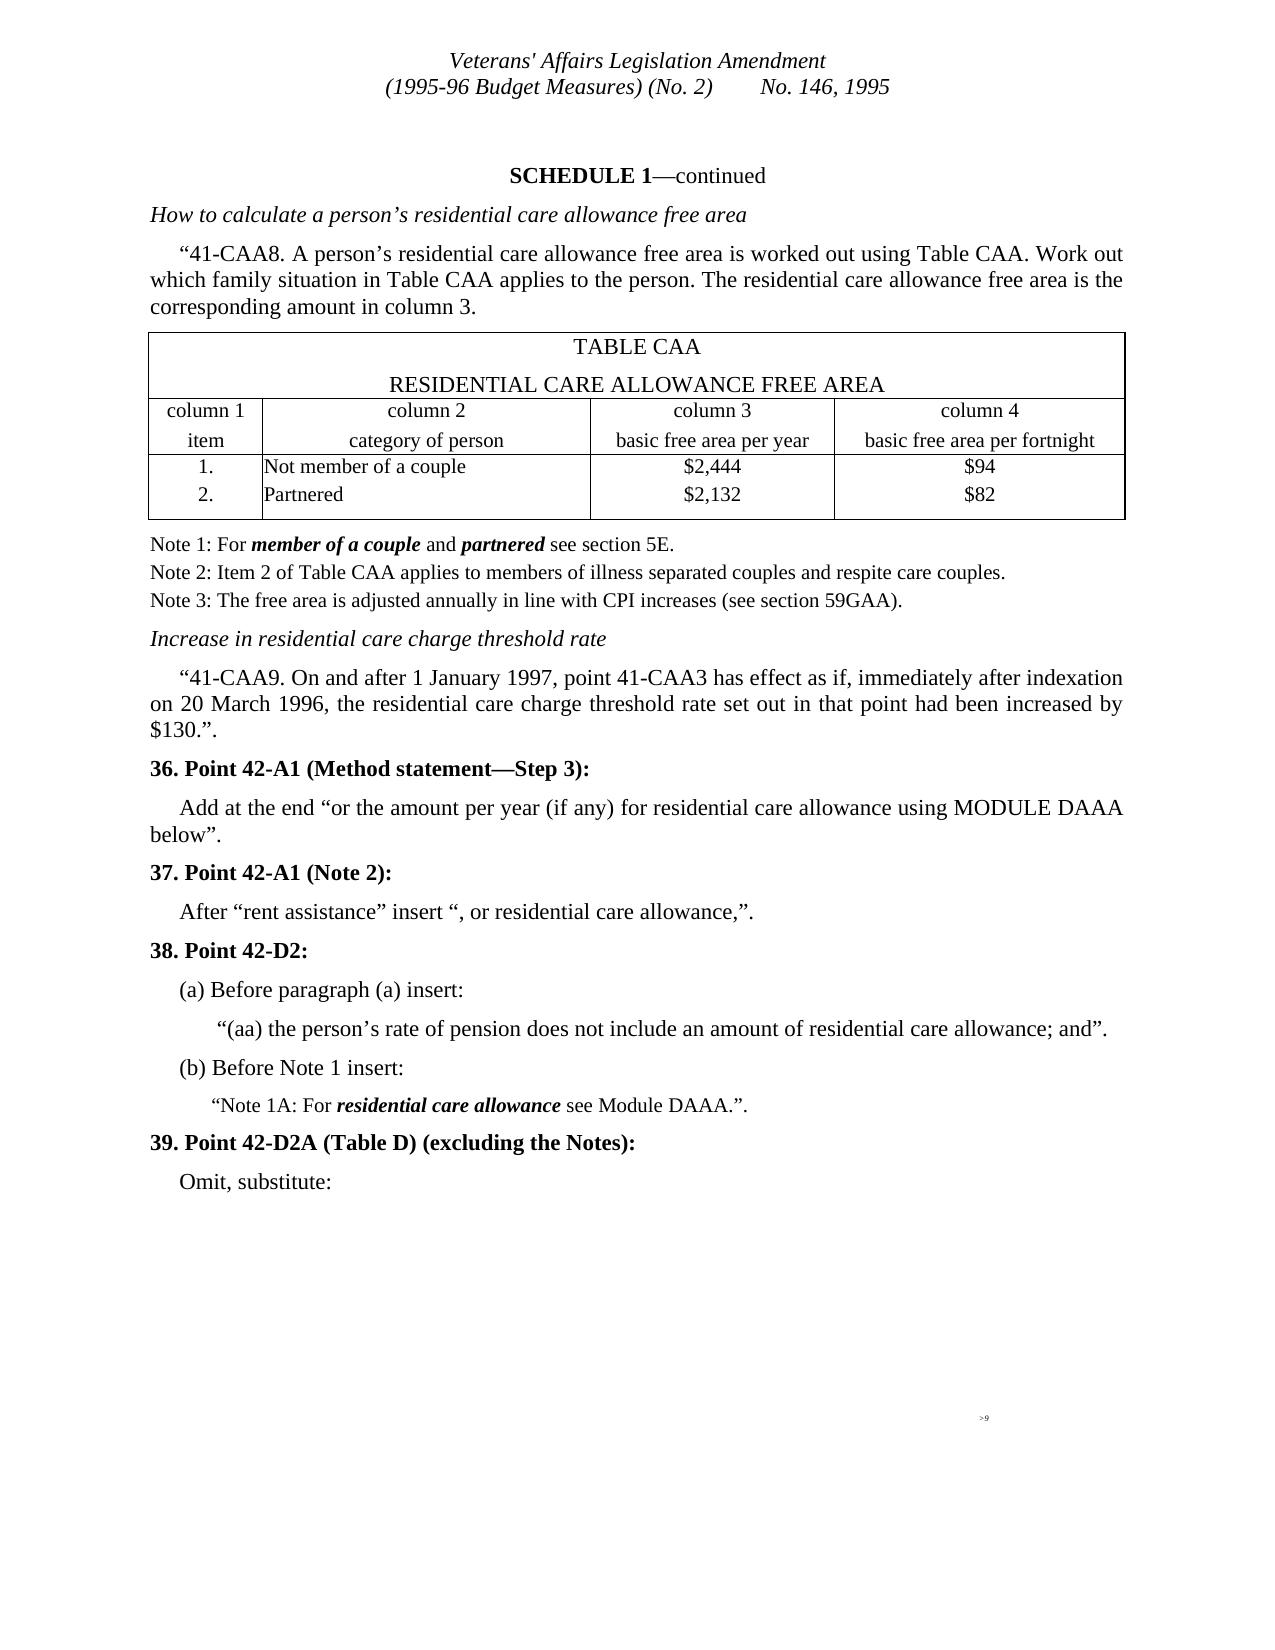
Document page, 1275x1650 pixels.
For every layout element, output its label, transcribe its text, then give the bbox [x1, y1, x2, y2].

table_cell basic free area per fortnight [835, 428, 1124, 453]
table_header TABLE CAA [149, 333, 1124, 371]
text Note 1: For member of a couple and partnered see section 5E. [150, 532, 1125, 556]
table_cell RESIDENTIAL CARE ALLOWANCE FREE AREA [149, 371, 1124, 397]
table_cell column 2 [263, 399, 590, 428]
table_cell category of person [263, 428, 590, 453]
text Note 3: The free area is adjusted annually in line with CPI increases (see section 59GAA). [150, 588, 1125, 612]
text Omit, substitute: [150, 1168, 1125, 1194]
text 38. Point 42-D2: [150, 937, 1125, 963]
text Increase in residential care charge threshold rate [150, 625, 1125, 651]
text 39. Point 42-D2A (Table D) (excluding the Notes): [150, 1129, 1125, 1156]
table_cell $2,444 [591, 455, 834, 481]
text “41-CAA8. A person’s residential care allowance free area is worked out using Table CAA. Work out which family situation in Table CAA applies to the person. The residential care allowance free area is the corresponding amount in column 3. [150, 240, 1125, 319]
table_cell 2. [149, 481, 262, 518]
table_cell Not member of a couple [263, 455, 590, 481]
table_cell column 4 [835, 399, 1124, 428]
table_cell item [149, 428, 262, 453]
text Add at the end “or the amount per year (if any) for residential care allowance using MODULE DAAA below”. [150, 794, 1125, 847]
text 36. Point 42-A1 (Method statement—Step 3): [150, 755, 1125, 782]
table_cell $94 [835, 455, 1124, 481]
text (b) Before Note 1 insert: [150, 1054, 1125, 1080]
text (a) Before paragraph (a) insert: [150, 976, 1125, 1002]
table_cell column 1 [149, 399, 262, 428]
text “(aa) the person’s rate of pension does not include an amount of residential care allowance; and”. [150, 1015, 1125, 1041]
text 37. Point 42-A1 (Note 2): [150, 859, 1125, 886]
table_cell Partnered [263, 481, 590, 518]
table_cell $82 [835, 481, 1124, 518]
text After “rent assistance” insert “, or residential care allowance,”. [150, 898, 1125, 925]
table_cell basic free area per year [591, 428, 834, 453]
table_cell $2,132 [591, 481, 834, 518]
text “41-CAA9. On and after 1 January 1997, point 41-CAA3 has effect as if, immediately after indexation on 20 March 1996, the residential care charge threshold rate set out in that point had been increased by $130.”. [150, 664, 1125, 743]
text Note 2: Item 2 of Table CAA applies to members of illness separated couples and respite care couples. [150, 560, 1125, 584]
table_cell column 3 [591, 399, 834, 428]
table_cell 1. [149, 455, 262, 481]
text How to calculate a person’s residential care allowance free area [150, 201, 1125, 228]
text SCHEDULE 1—continued [150, 162, 1125, 189]
text “Note 1A: For residential care allowance see Module DAAA.”. [150, 1093, 1125, 1117]
